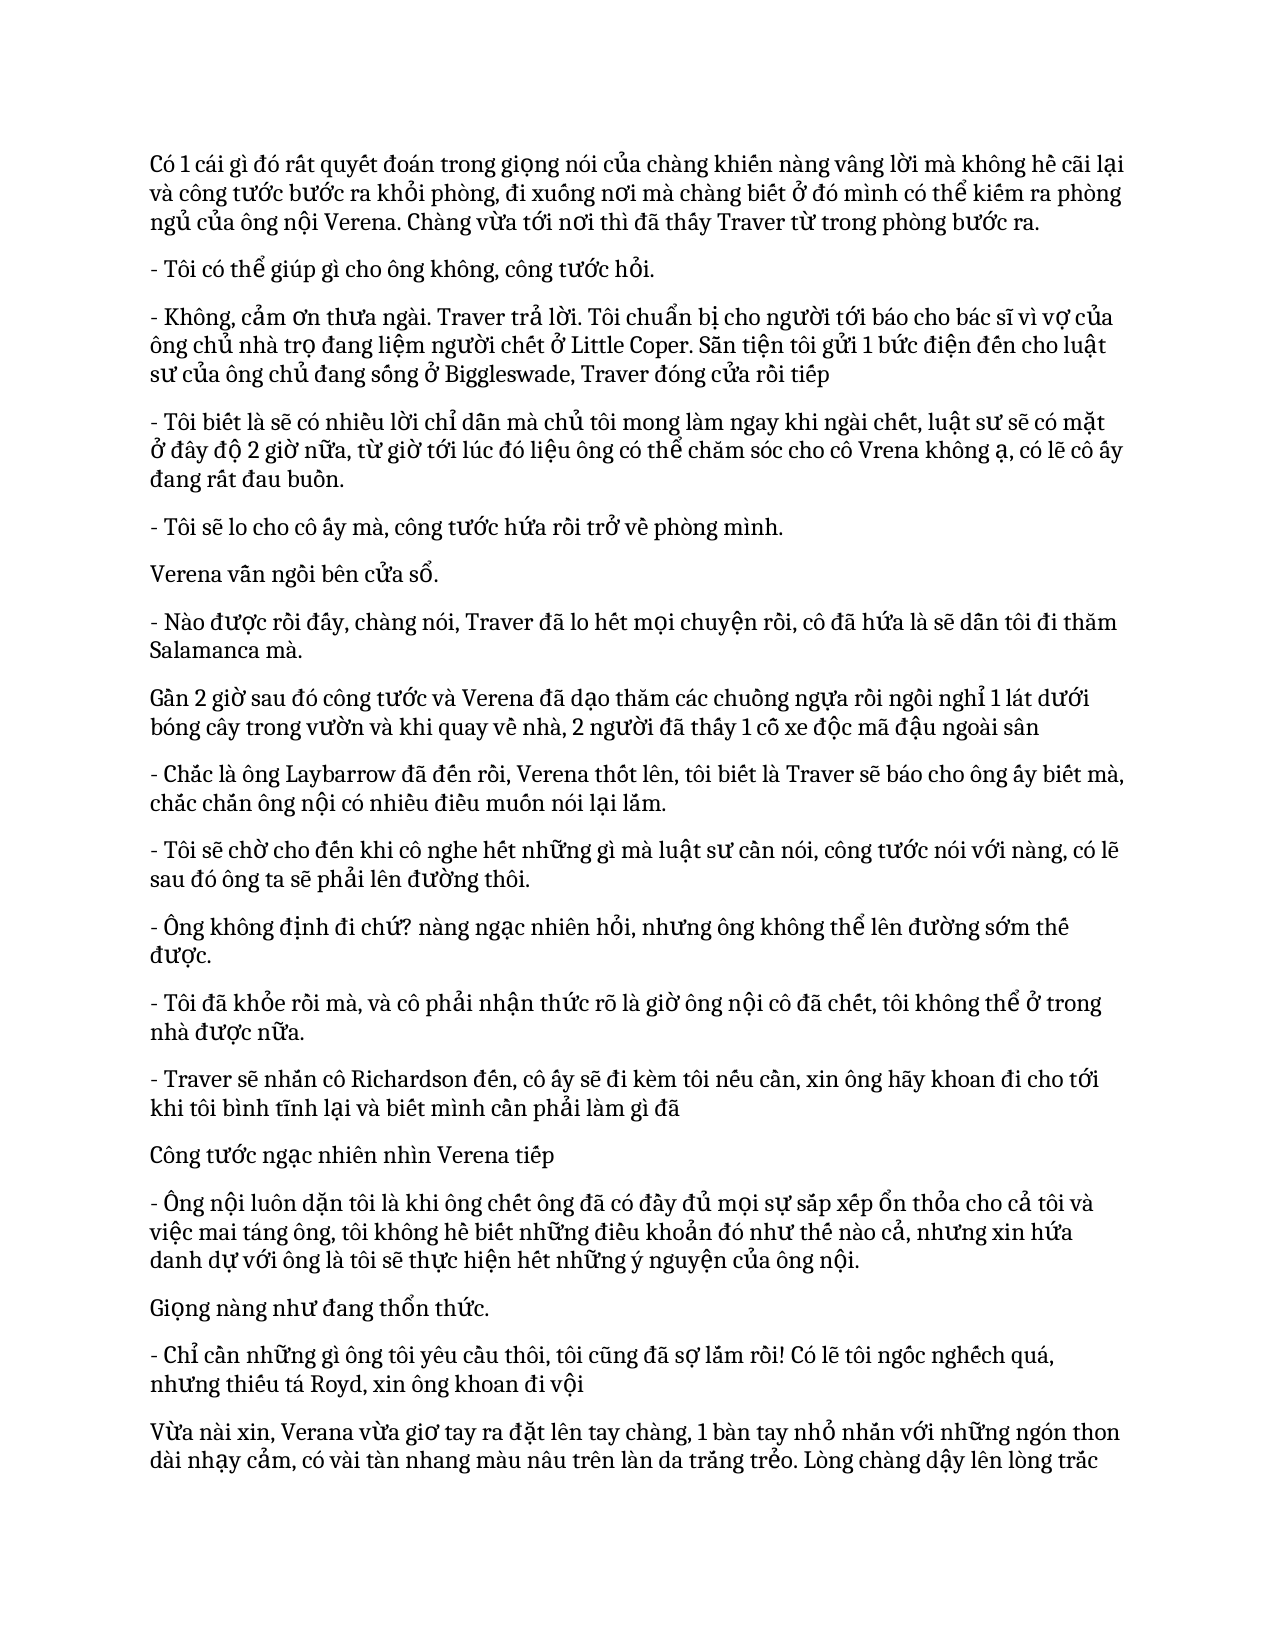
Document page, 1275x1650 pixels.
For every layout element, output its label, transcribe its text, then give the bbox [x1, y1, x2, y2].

text - Tôi có thể giúp gì cho ông không, công tước hỏi. [150, 255, 1125, 284]
text - Tôi đã khỏe rồi mà, và cô phải nhận thức rõ là giờ ông nội cô đã chết, tôi không thể ở trong nhà được nữa. [150, 989, 1125, 1046]
text - Ông nội luôn dặn tôi là khi ông chết ông đã có đầy đủ mọi sự sắp xếp ổn thỏa cho cả tôi và việc mai táng ông, tôi không hề biết những điều khoản đó như thế nào cả, nhưng xin hứa danh dự với ông là tôi sẽ thực hiện hết những ý nguyện của ông nội. [150, 1189, 1125, 1275]
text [150, 1417, 1125, 1475]
text - Chắc là ông Laybarrow đã đến rồi, Verena thốt lên, tôi biết là Traver sẽ báo cho ông ấy biết mà, chắc chắn ông nội có nhiều điều muốn nói lại lắm. [150, 760, 1125, 817]
text Công tước ngạc nhiên nhìn Verena tiếp [150, 1141, 1125, 1170]
text Có 1 cái gì đó rất quyết đoán trong giọng nói của chàng khiến nàng vâng lời mà không hề cãi lại và công tước bước ra khỏi phòng, đi xuống nơi mà chàng biết ở đó mình có thể kiếm ra phòng ngủ của ông nội Verena. Chàng vừa tới nơi thì đã thấy Traver từ trong phòng bước ra. [150, 150, 1125, 236]
text - Tôi biết là sẽ có nhiều lời chỉ dẫn mà chủ tôi mong làm ngay khi ngài chết, luật sư sẽ có mặt ở đây độ 2 giờ nữa, từ giờ tới lúc đó liệu ông có thể chăm sóc cho cô Vrena không ạ, có lẽ cô ấy đang rất đau buồn. [150, 407, 1125, 494]
text - Tôi sẽ chờ cho đến khi cô nghe hết những gì mà luật sư cần nói, công tước nói với nàng, có lẽ sau đó ông ta sẽ phải lên đường thôi. [150, 836, 1125, 894]
text Verena vẫn ngồi bên cửa sổ. [150, 560, 1125, 589]
text - Traver sẽ nhắn cô Richardson đến, cô ấy sẽ đi kèm tôi nếu cần, xin ông hãy khoan đi cho tới khi tôi bình tĩnh lại và biết mình cần phải làm gì đã [150, 1065, 1125, 1122]
text - Không, cảm ơn thưa ngài. Traver trả lời. Tôi chuẩn bị cho người tới báo cho bác sĩ vì vợ của ông chủ nhà trọ đang liệm người chết ở Little Coper. Sẵn tiện tôi gửi 1 bức điện đến cho luật sư của ông chủ đang sống ở Biggleswade, Traver đóng cửa rồi tiếp [150, 302, 1125, 389]
text Gần 2 giờ sau đó công tước và Verena đã dạo thăm các chuồng ngựa rồi ngồi nghỉ 1 lát dưới bóng cây trong vườn và khi quay về nhà, 2 người đã thấy 1 cỗ xe độc mã đậu ngoài sân [150, 684, 1125, 741]
text - Ông không định đi chứ? nàng ngạc nhiên hỏi, nhưng ông không thể lên đường sớm thế được. [150, 912, 1125, 970]
text - Nào được rồi đấy, chàng nói, Traver đã lo hết mọi chuyện rồi, cô đã hứa là sẽ dẫn tôi đi thăm Salamanca mà. [150, 607, 1125, 665]
text Giọng nàng như đang thổn thức. [150, 1294, 1125, 1322]
text - Chỉ cần những gì ông tôi yêu cầu thôi, tôi cũng đã sợ lắm rồi! Có lẽ tôi ngốc nghếch quá, nhưng thiếu tá Royd, xin ông khoan đi vội [150, 1341, 1125, 1399]
text - Tôi sẽ lo cho cô ấy mà, công tước hứa rồi trở về phòng mình. [150, 512, 1125, 541]
